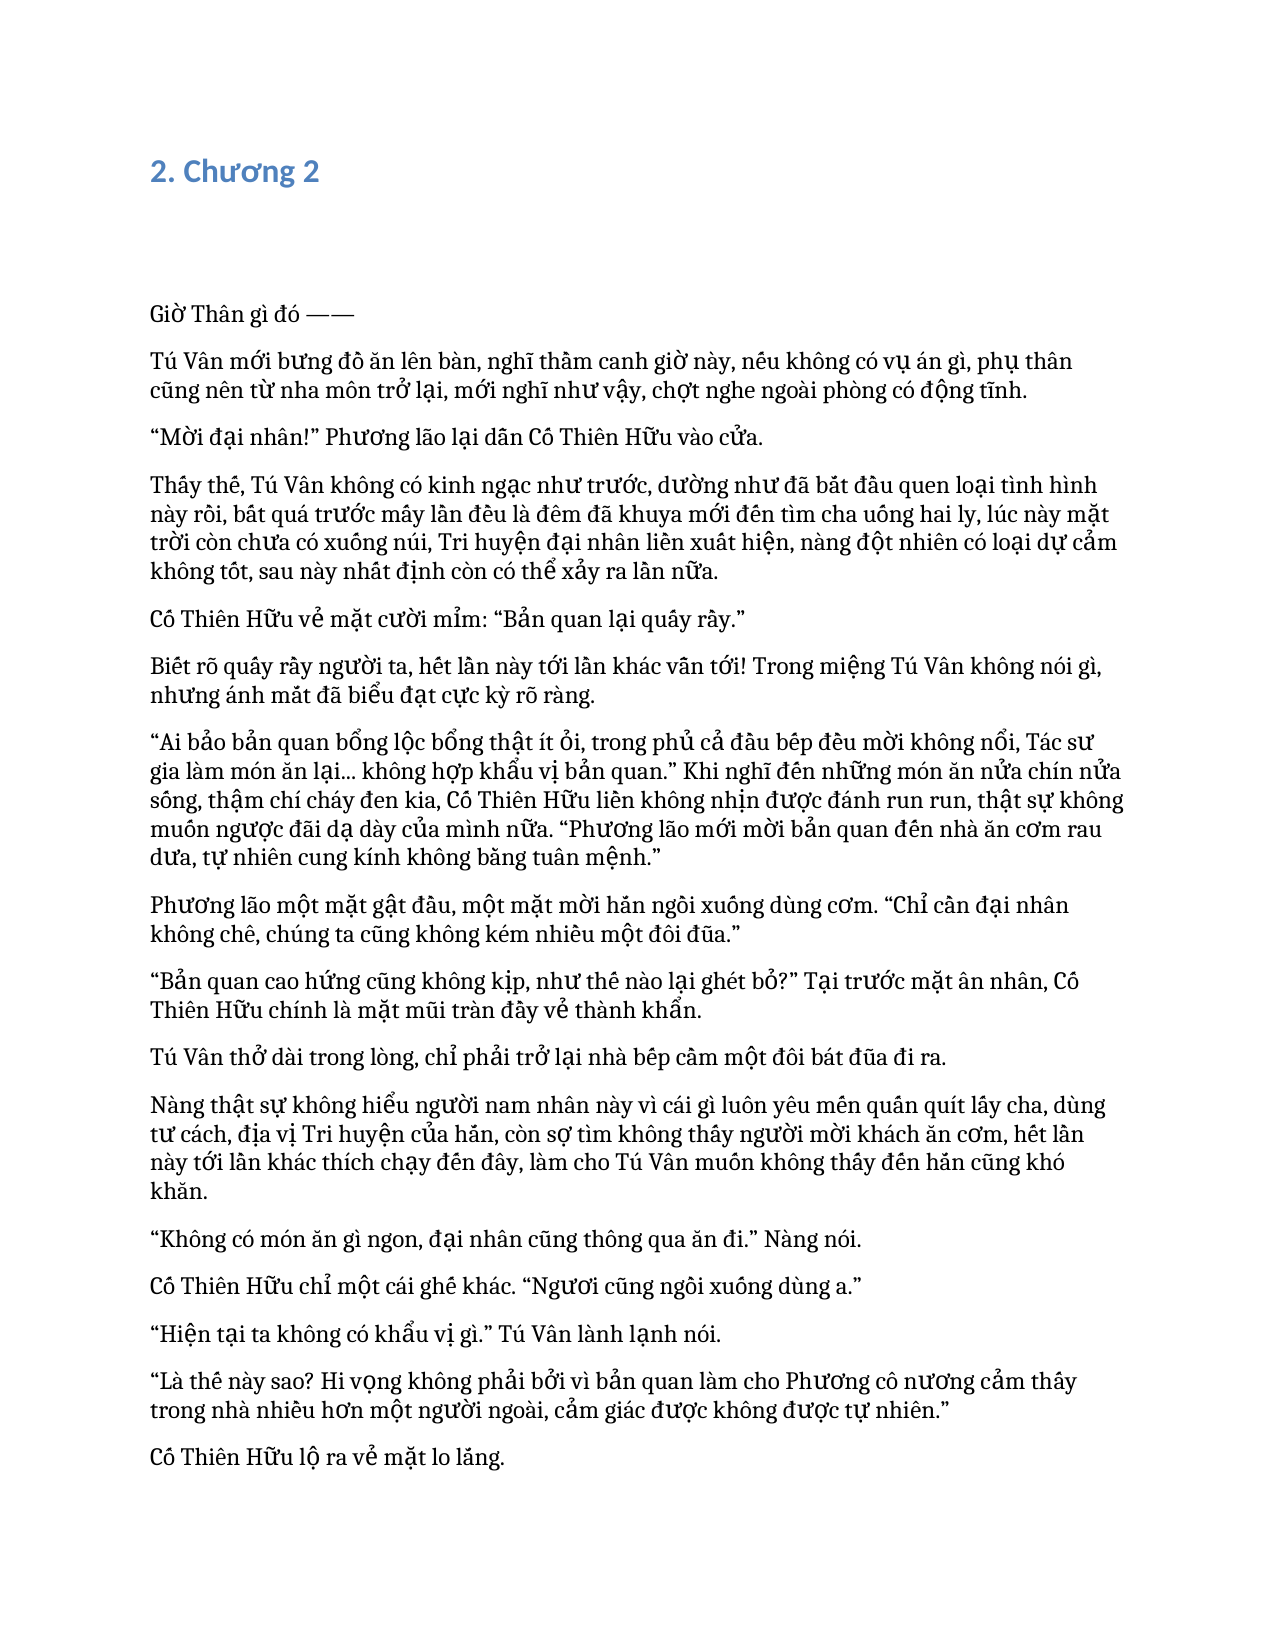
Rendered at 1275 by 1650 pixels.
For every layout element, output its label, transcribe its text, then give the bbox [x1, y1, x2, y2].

text “Là thế này sao? Hi vọng không phải bởi vì bản quan làm cho Phương cô nương cảm thấy trong nhà nhiều hơn một người ngoài, cảm giác được không được tự nhiên.” [150, 1367, 1125, 1424]
text Thấy thế, Tú Vân không có kinh ngạc như trước, dường như đã bắt đầu quen loại tình hình này rồi, bất quá trước mấy lần đều là đêm đã khuya mới đến tìm cha uống hai ly, lúc này mặt trời còn chưa có xuống núi, Tri huyện đại nhân liền xuất hiện, nàng đột nhiên có loại dự cảm không tốt, sau này nhất định còn có thể xảy ra lần nữa. [150, 471, 1125, 586]
text Phương lão một mặt gật đầu, một mặt mời hắn ngồi xuống dùng cơm. “Chỉ cần đại nhân không chê, chúng ta cũng không kém nhiều một đôi đũa.” [150, 891, 1125, 948]
text “Ai bảo bản quan bổng lộc bổng thật ít ỏi, trong phủ cả đầu bếp đều mời không nổi, Tác sư gia làm món ăn lại... không hợp khẩu vị bản quan.” Khi nghĩ đến những món ăn nửa chín nửa sống, thậm chí cháy đen kia, Cố Thiên Hữu liền không nhịn được đánh run run, thật sự không muốn ngược đãi dạ dày của mình nữa. “Phương lão mới mời bản quan đến nhà ăn cơm rau dưa, tự nhiên cung kính không bằng tuân mệnh.” [150, 728, 1125, 872]
text Cố Thiên Hữu lộ ra vẻ mặt lo lắng. [150, 1443, 1125, 1472]
text Biết rõ quấy rầy người ta, hết lần này tới lần khác vẫn tới! Trong miệng Tú Vân không nói gì, nhưng ánh mắt đã biểu đạt cực kỳ rõ ràng. [150, 652, 1125, 709]
text “Bản quan cao hứng cũng không kịp, như thế nào lại ghét bỏ?” Tại trước mặt ân nhân, Cố Thiên Hữu chính là mặt mũi tràn đầy vẻ thành khẩn. [150, 967, 1125, 1024]
text Nàng thật sự không hiểu người nam nhân này vì cái gì luôn yêu mến quấn quít lấy cha, dùng tư cách, địa vị Tri huyện của hắn, còn sợ tìm không thấy người mời khách ăn cơm, hết lần này tới lần khác thích chạy đến đây, làm cho Tú Vân muốn không thấy đến hắn cũng khó khăn. [150, 1091, 1125, 1206]
text “Mời đại nhân!” Phương lão lại dẫn Cố Thiên Hữu vào cửa. [150, 423, 1125, 452]
text Cố Thiên Hữu chỉ một cái ghế khác. “Ngươi cũng ngồi xuống dùng a.” [150, 1272, 1125, 1301]
text “Không có món ăn gì ngon, đại nhân cũng thông qua ăn đi.” Nàng nói. [150, 1224, 1125, 1253]
text Giờ Thân gì đó —— [150, 299, 1125, 328]
text Cố Thiên Hữu vẻ mặt cười mỉm: “Bản quan lại quấy rầy.” [150, 604, 1125, 633]
text Tú Vân thở dài trong lòng, chỉ phải trở lại nhà bếp cầm một đôi bát đũa đi ra. [150, 1043, 1125, 1072]
text Tú Vân mới bưng đồ ăn lên bàn, nghĩ thầm canh giờ này, nếu không có vụ án gì, phụ thân cũng nên từ nha môn trở lại, mới nghĩ như vậy, chợt nghe ngoài phòng có động tĩnh. [150, 347, 1125, 404]
subtitle 2. Chương 2 [150, 150, 1125, 191]
text “Hiện tại ta không có khẩu vị gì.” Tú Vân lành lạnh nói. [150, 1319, 1125, 1348]
